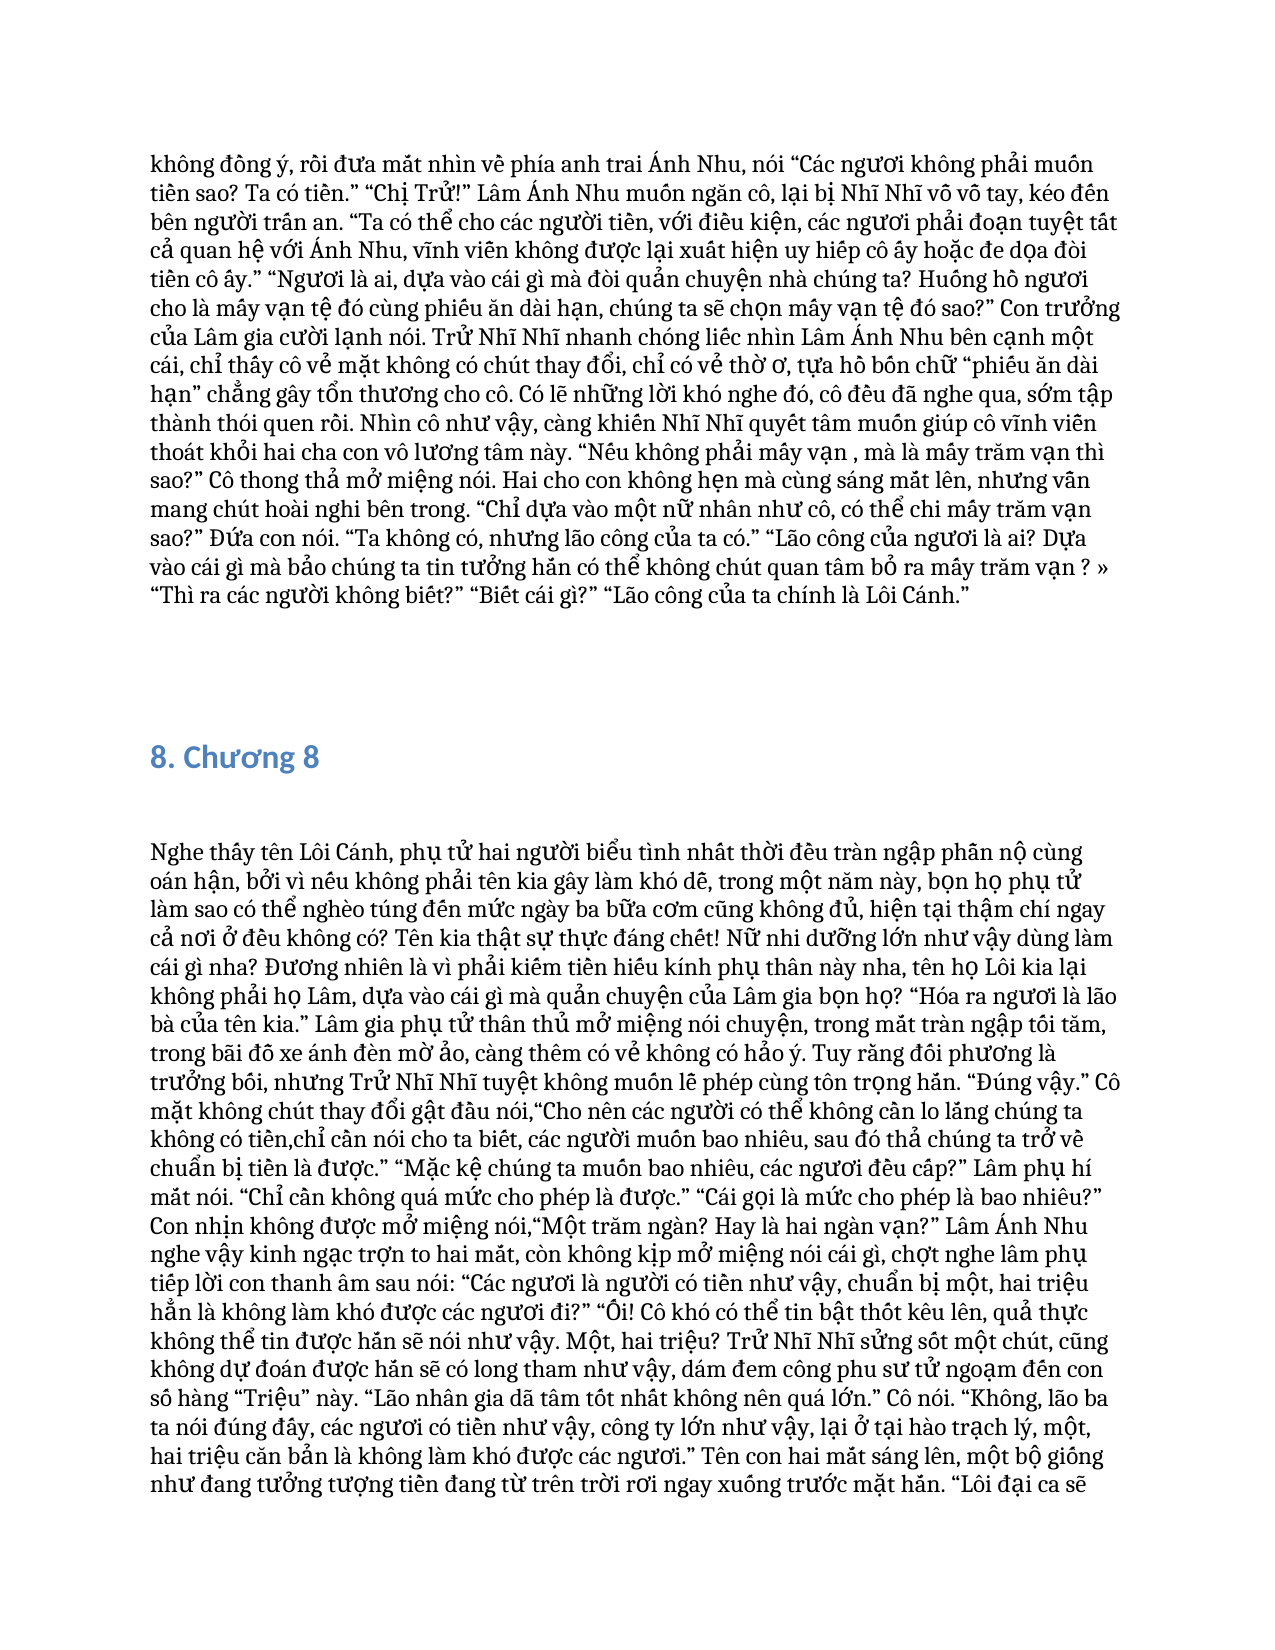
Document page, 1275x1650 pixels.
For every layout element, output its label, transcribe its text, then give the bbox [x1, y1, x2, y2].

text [150, 780, 1125, 1499]
subtitle 8. Chương 8 [150, 736, 1125, 777]
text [150, 150, 1125, 610]
